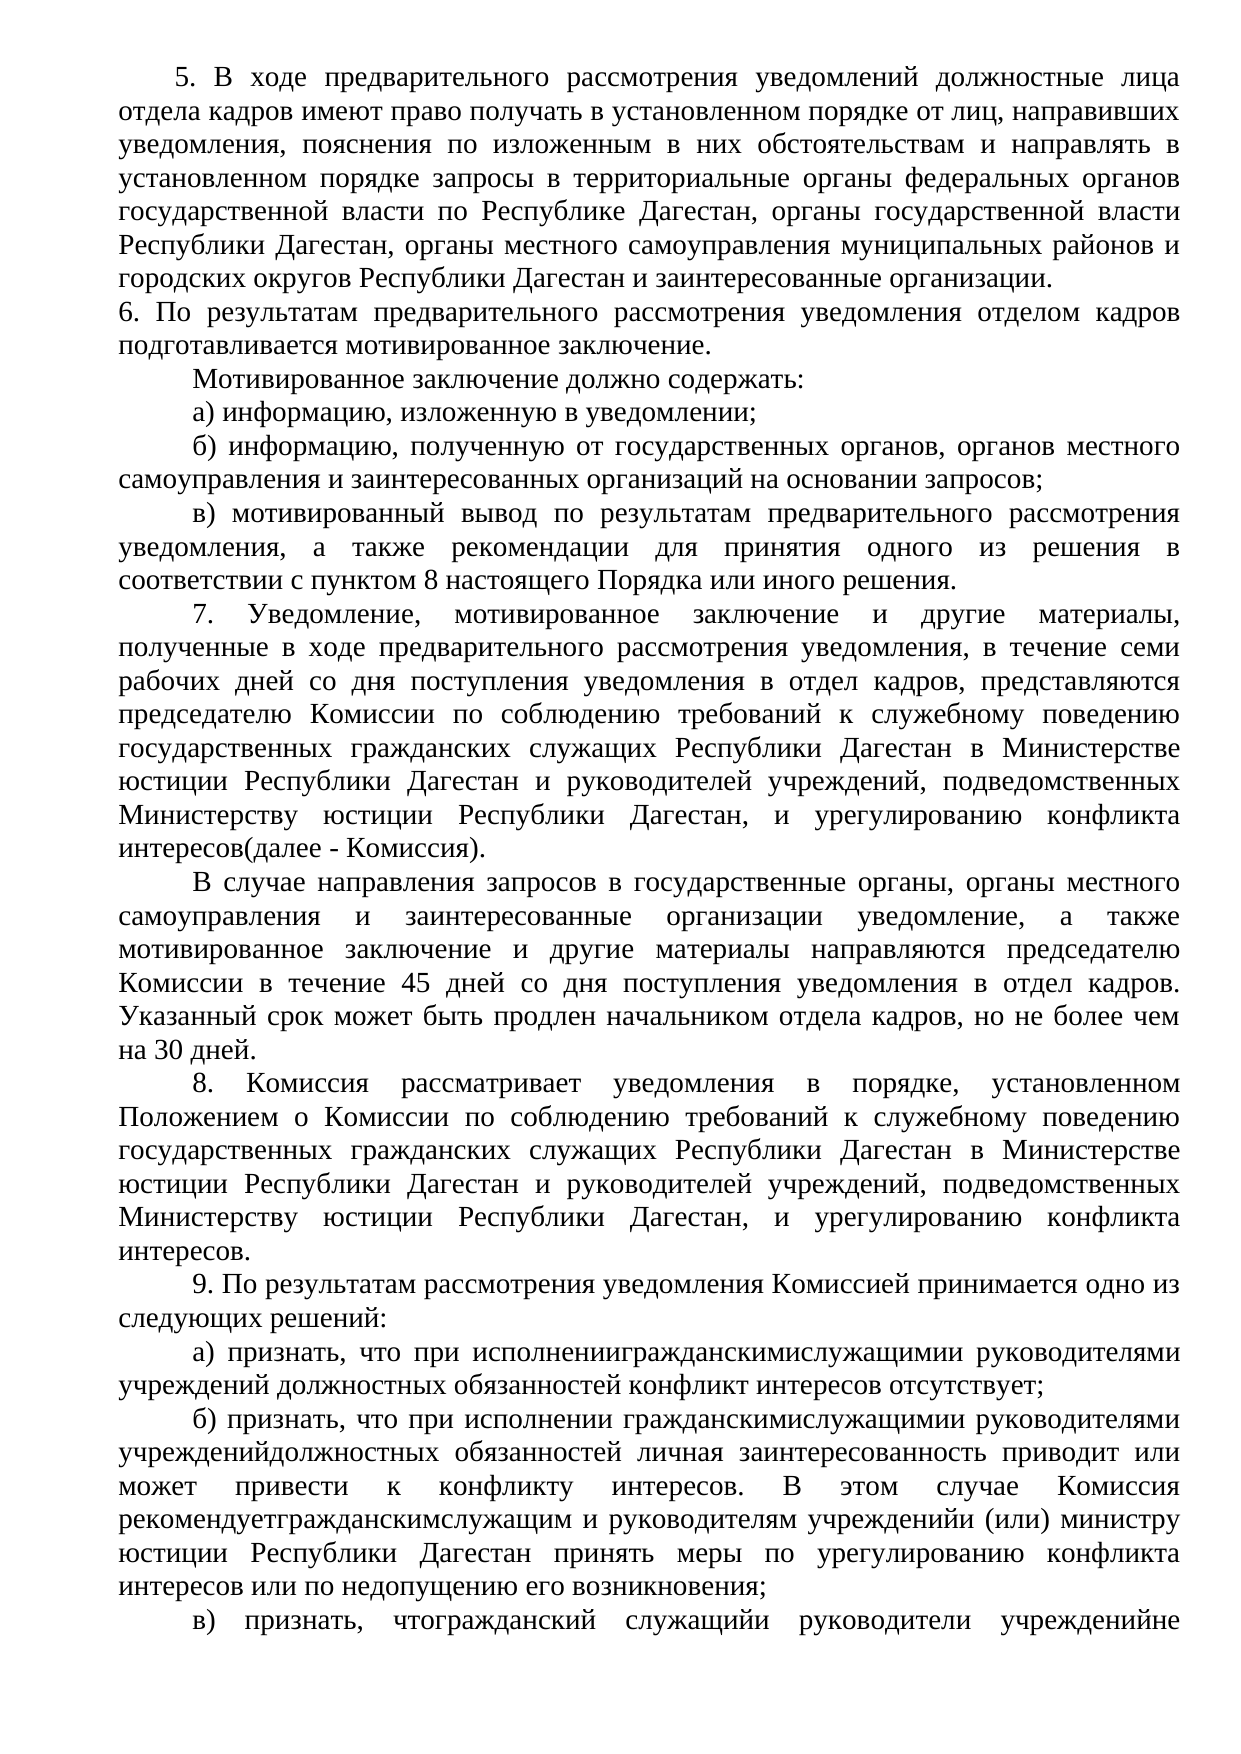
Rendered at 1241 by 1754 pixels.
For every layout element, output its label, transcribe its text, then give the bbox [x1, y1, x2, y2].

text Мотивированное заключение должно содержать: [118, 361, 1181, 394]
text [118, 1602, 1181, 1636]
text 6. По результатам предварительного рассмотрения уведомления отделом кадров подготавливается мотивированное заключение. [118, 294, 1181, 361]
text б) признать, что при исполнении гражданскимислужащимии руководителями учрежденийдолжностных обязанностей личная заинтересованность приводит или может привести к конфликту интересов. В этом случае Комиссия рекомендуетгражданскимслужащим и руководителям учрежденийи (или) министру юстиции Республики Дагестан принять меры по урегулированию конфликта интересов или по недопущению его возникновения; [118, 1401, 1181, 1602]
text 8. Комиссия рассматривает уведомления в порядке, установленном Положением о Комиссии по соблюдению требований к служебному поведению государственных гражданских служащих Республики Дагестан в Министерстве юстиции Республики Дагестан и руководителей учреждений, подведомственных Министерству юстиции Республики Дагестан, и урегулированию конфликта интересов. [118, 1065, 1181, 1267]
text б) информацию, полученную от государственных органов, органов местного самоуправления и заинтересованных организаций на основании запросов; [118, 428, 1181, 495]
text а) признать, что при исполнениигражданскимислужащимии руководителями учреждений должностных обязанностей конфликт интересов отсутствует; [118, 1334, 1181, 1401]
text 9. По результатам рассмотрения уведомления Комиссией принимается одно из следующих решений: [118, 1267, 1181, 1334]
text 5. В ходе предварительного рассмотрения уведомлений должностные лица отдела кадров имеют право получать в установленном порядке от лиц, направивших уведомления, пояснения по изложенным в них обстоятельствам и направлять в установленном порядке запросы в территориальные органы федеральных органов государственной власти по Республике Дагестан, органы государственной власти Республики Дагестан, органы местного самоуправления муниципальных районов и городских округов Республики Дагестан и заинтересованные организации. [118, 59, 1181, 294]
text 7. Уведомление, мотивированное заключение и другие материалы, полученные в ходе предварительного рассмотрения уведомления, в течение семи рабочих дней со дня поступления уведомления в отдел кадров, представляются председателю Комиссии по соблюдению требований к служебному поведению государственных гражданских служащих Республики Дагестан в Министерстве юстиции Республики Дагестан и руководителей учреждений, подведомственных Министерству юстиции Республики Дагестан, и урегулированию конфликта интересов(далее - Комиссия). [118, 596, 1181, 864]
text в) мотивированный вывод по результатам предварительного рассмотрения уведомления, а также рекомендации для принятия одного из решения в соответствии с пунктом 8 настоящего Порядка или иного решения. [118, 495, 1181, 596]
text В случае направления запросов в государственные органы, органы местного самоуправления и заинтересованные организации уведомление, а также мотивированное заключение и другие материалы направляются председателю Комиссии в течение 45 дней со дня поступления уведомления в отдел кадров. Указанный срок может быть продлен начальником отдела кадров, но не более чем на 30 дней. [118, 864, 1181, 1065]
text а) информацию, изложенную в уведомлении; [118, 394, 1181, 428]
